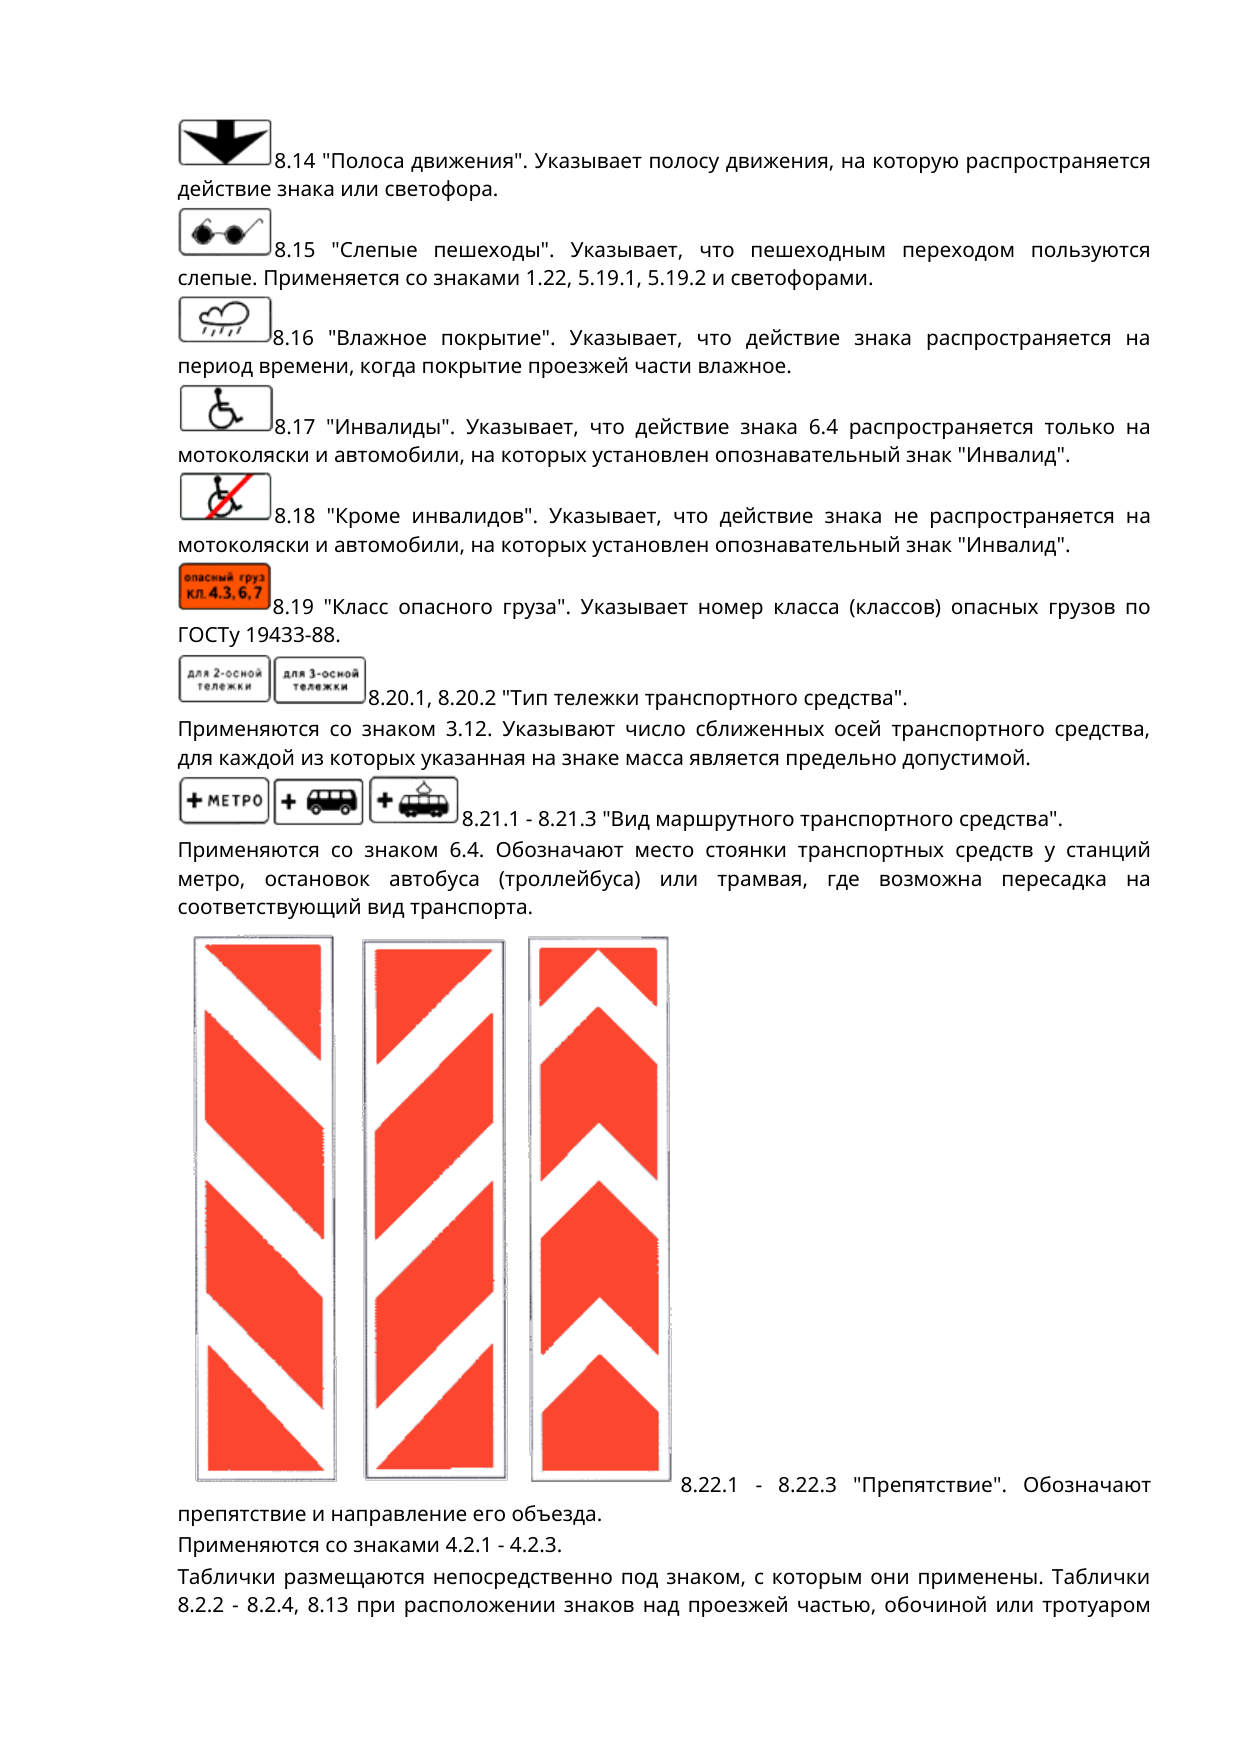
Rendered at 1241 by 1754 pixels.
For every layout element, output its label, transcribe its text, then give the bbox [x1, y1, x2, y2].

picture [177, 923, 681, 1493]
picture [177, 472, 274, 524]
text 8.20.1, 8.20.2 "Тип тележки транспортного средства". [177, 652, 1152, 711]
picture [177, 382, 274, 435]
text 8.14 "Полоса движения". Указывает полосу движения, на которую распространяется действие знака или светофора. [177, 118, 1152, 203]
text 8.18 "Кроме инвалидов". Указывает, что действие знака не распространяется на мотоколяски и автомобили, на которых установлен опознавательный знак "Инвалид". [177, 472, 1152, 558]
text 8.16 "Влажное покрытие". Указывает, что действие знака распространяется на период времени, когда покрытие проезжей части влажное. [177, 295, 1152, 380]
picture [177, 205, 274, 258]
picture [177, 561, 273, 615]
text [177, 1562, 1152, 1619]
text Применяются со знаками 4.2.1 - 4.2.3. [177, 1530, 1152, 1559]
picture [177, 118, 274, 169]
picture [177, 652, 368, 706]
text 8.17 "Инвалиды". Указывает, что действие знака 6.4 распространяется только на мотоколяски и автомобили, на которых установлен опознавательный знак "Инвалид". [177, 383, 1152, 469]
text Применяются со знаком 3.12. Указывают число сближенных осей транспортного средства, для каждой из которых указанная на знаке масса является предельно допустимой. [177, 714, 1152, 771]
picture [177, 774, 462, 827]
text 8.15 "Слепые пешеходы". Указывает, что пешеходным переходом пользуются слепые. Применяется со знаками 1.22, 5.19.1, 5.19.2 и светофорами. [177, 206, 1152, 292]
text 8.19 "Класс опасного груза". Указывает номер класса (классов) опасных грузов по ГОСТу 19433-88. [177, 561, 1152, 649]
picture [177, 295, 273, 346]
text Применяются со знаком 6.4. Обозначают место стоянки транспортных средств у станций метро, остановок автобуса (троллейбуса) или трамвая, где возможна пересадка на соответствующий вид транспорта. [177, 835, 1152, 921]
